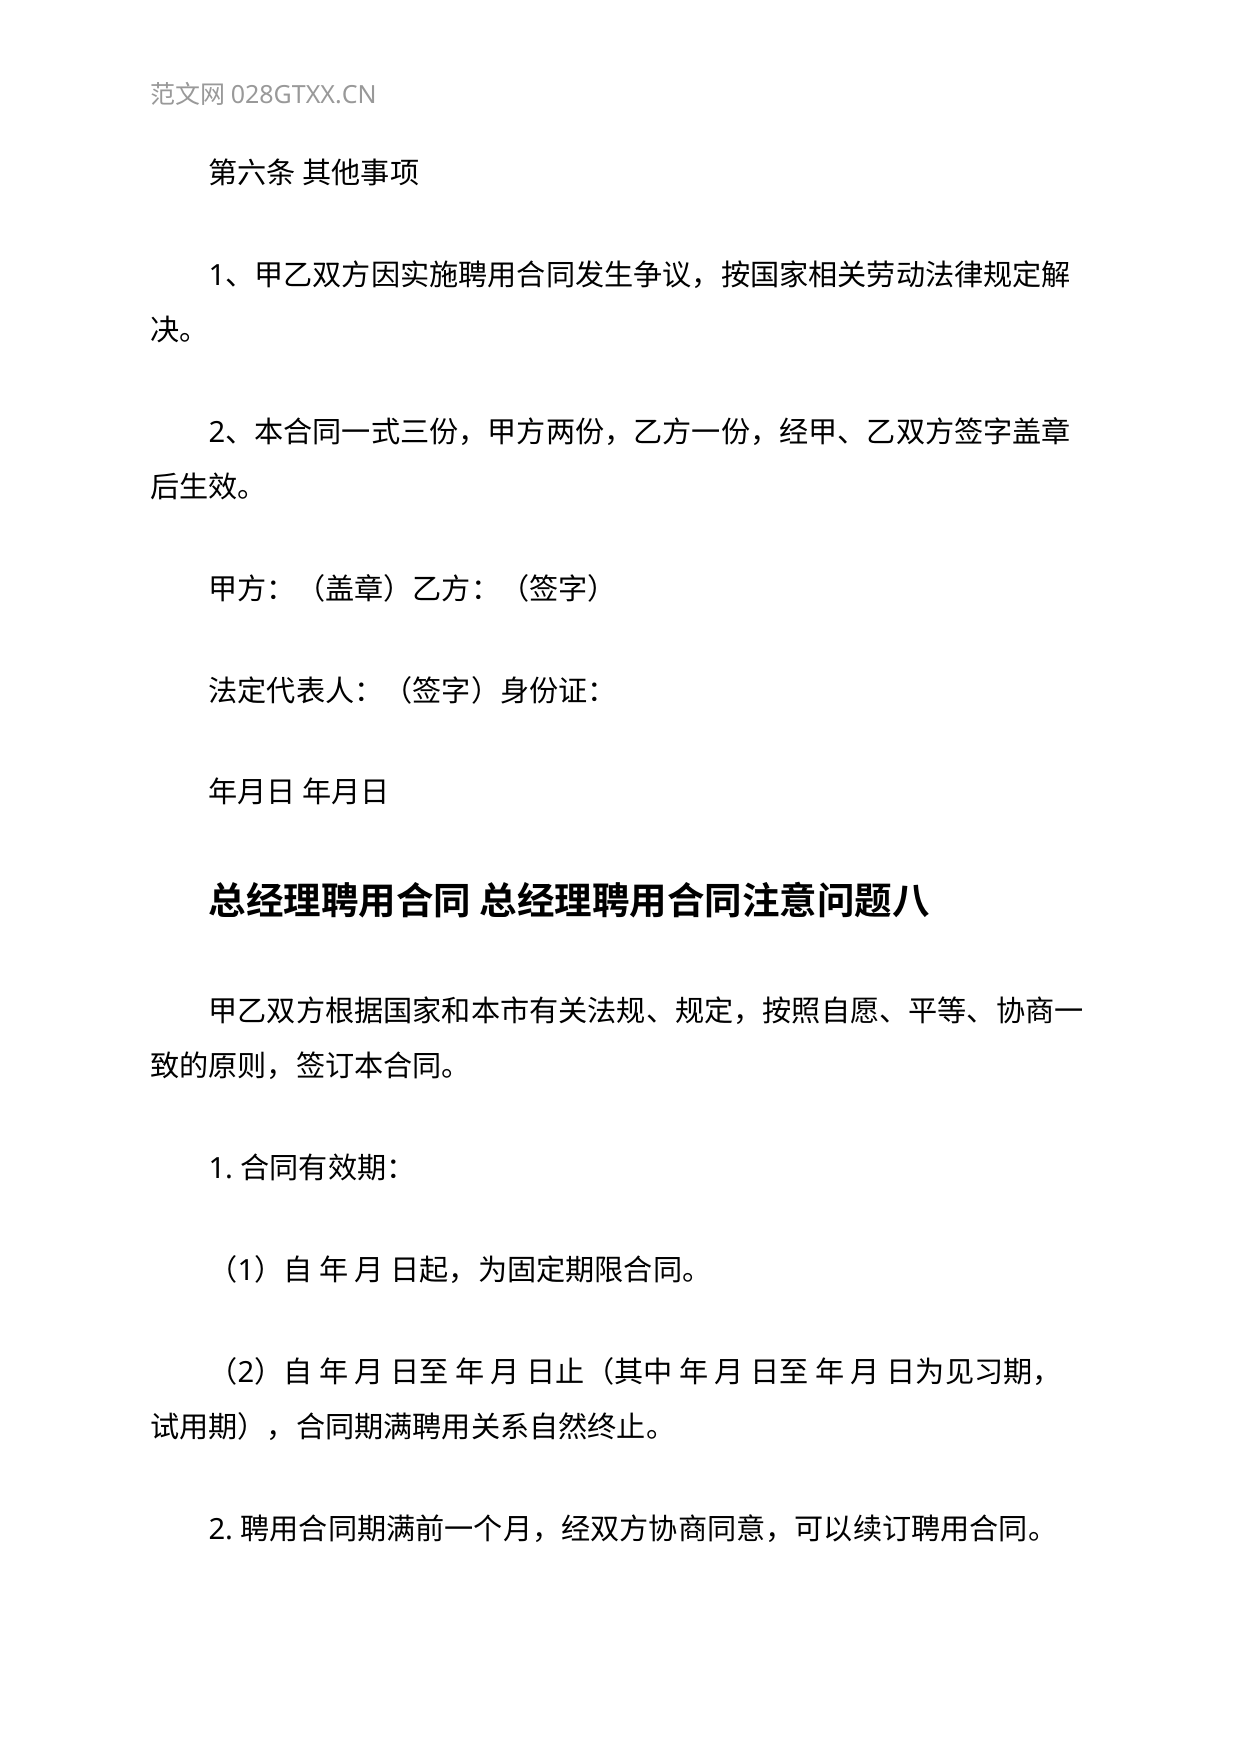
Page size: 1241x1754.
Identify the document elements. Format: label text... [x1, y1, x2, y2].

text （1）自 年 月 日起，为固定期限合同。 [150, 1247, 1090, 1289]
text 总经理聘用合同 总经理聘用合同注意问题八 [150, 871, 1090, 925]
text 年月日 年月日 [150, 769, 1090, 811]
text 甲乙双方根据国家和本市有关法规、规定，按照自愿、平等、协商一致的原则，签订本合同。 [150, 988, 1090, 1085]
text （2）自 年 月 日至 年 月 日止（其中 年 月 日至 年 月 日为见习期，试用期），合同期满聘用关系自然终止。 [150, 1349, 1090, 1446]
text 2、本合同一式三份，甲方两份，乙方一份，经甲、乙双方签字盖章后生效。 [150, 408, 1090, 506]
text 1、甲乙双方因实施聘用合同发生争议，按国家相关劳动法律规定解决。 [150, 252, 1090, 349]
text 1. 合同有效期： [150, 1145, 1090, 1187]
text 甲方：（盖章）乙方：（签字） [150, 565, 1090, 608]
text 法定代表人：（签字）身份证： [150, 667, 1090, 709]
text 第六条 其他事项 [150, 150, 1090, 192]
text 2. 聘用合同期满前一个月，经双方协商同意，可以续订聘用合同。 [150, 1505, 1090, 1548]
